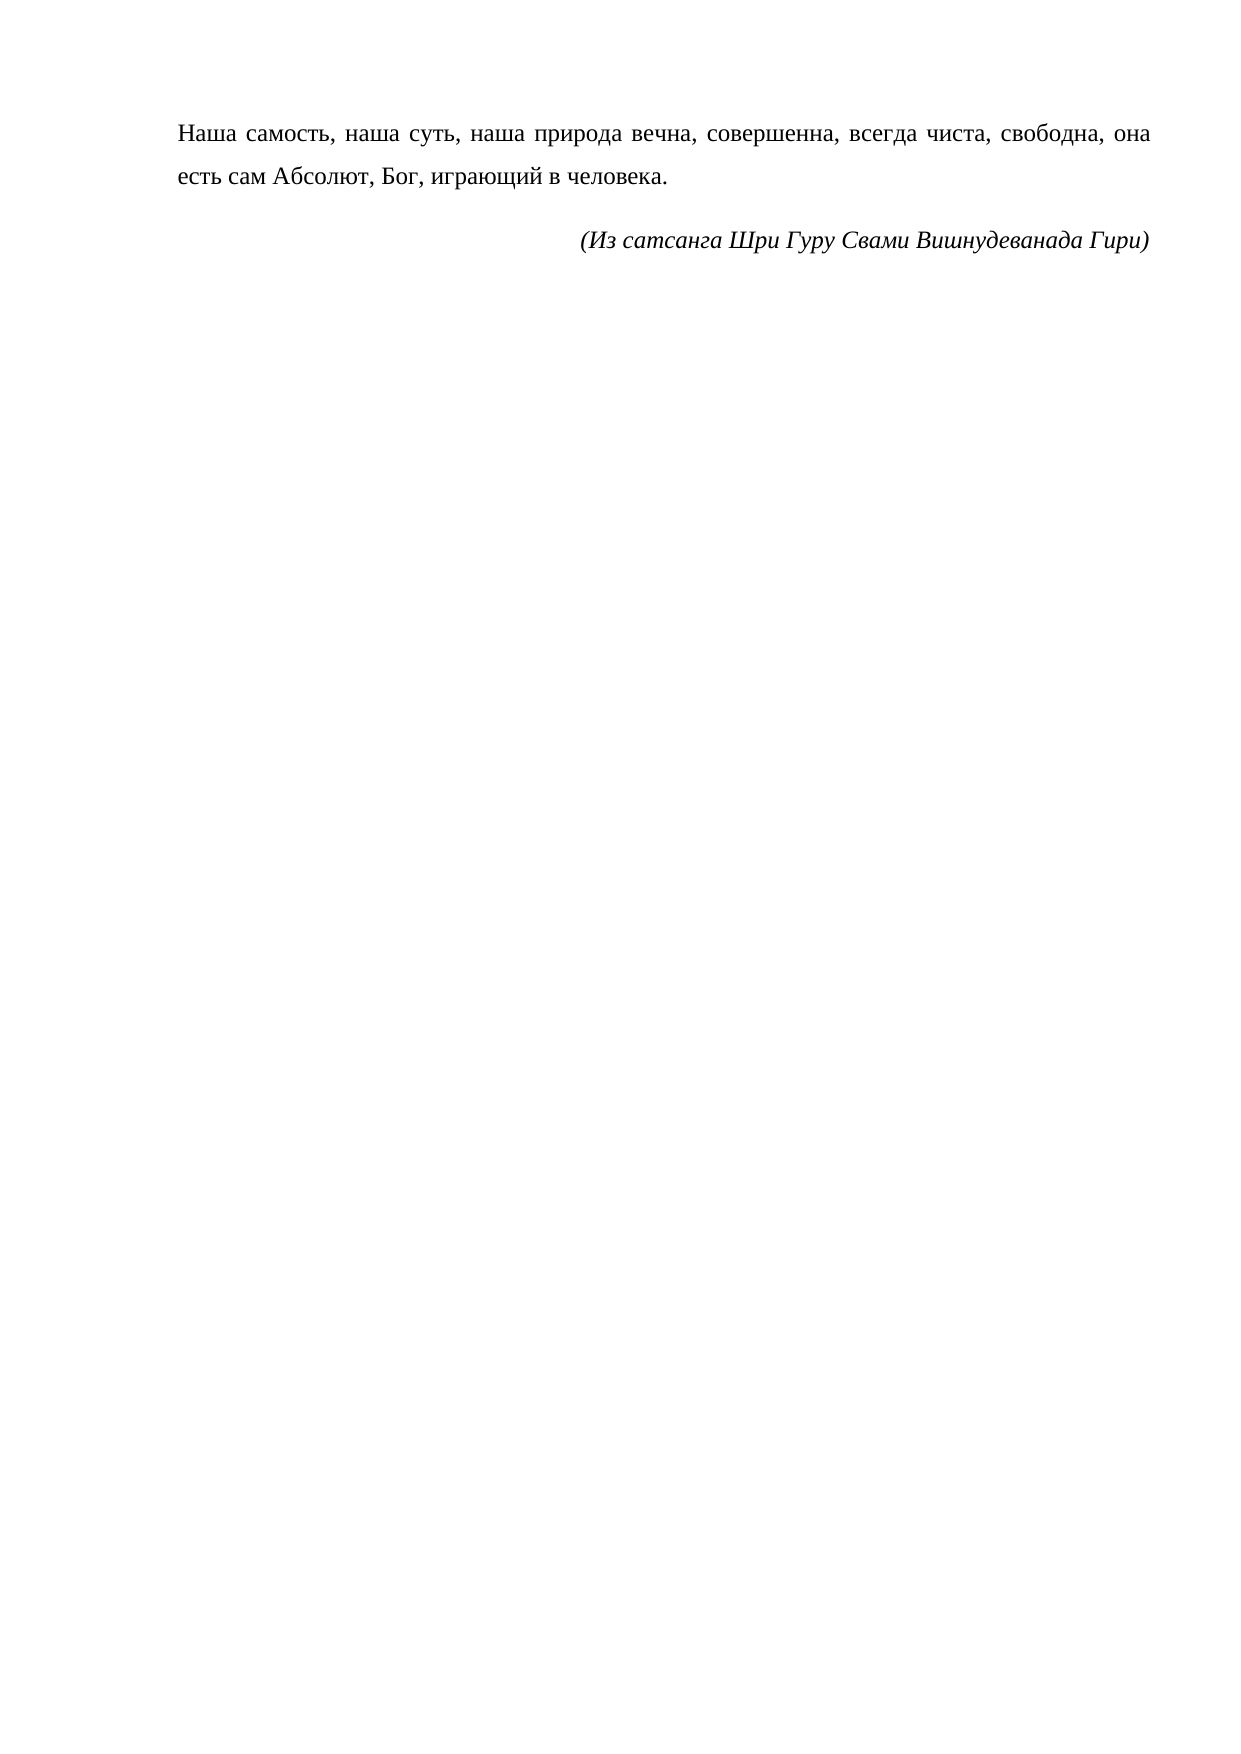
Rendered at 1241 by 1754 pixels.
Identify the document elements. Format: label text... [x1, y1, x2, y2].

text (Из сатсанга Шри Гуру Свами Вишнудеванада Гири) [177, 225, 1152, 254]
text Наша самость, наша суть, наша природа вечна, совершенна, всегда чиста, свободна, она есть сам Абсолют, Бог, играющий в человека. [177, 118, 1152, 190]
